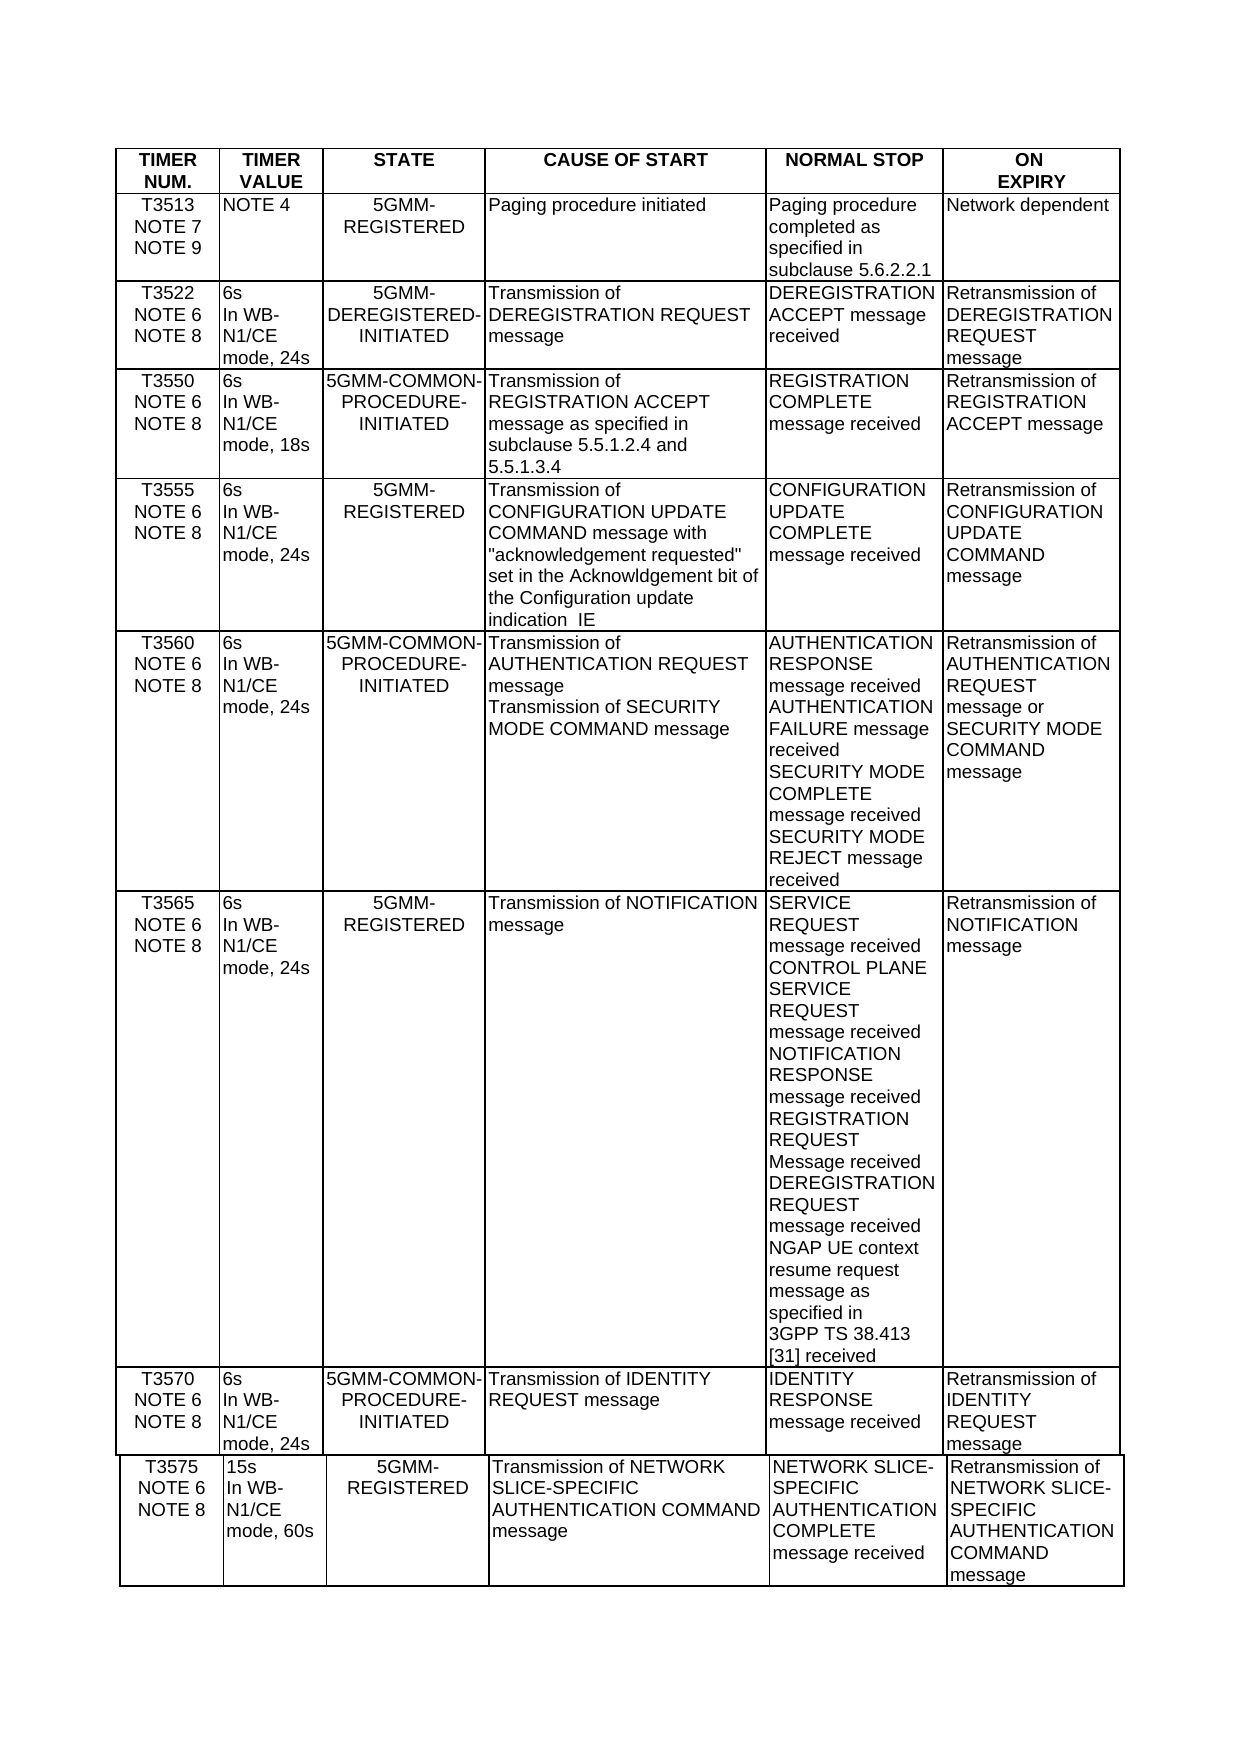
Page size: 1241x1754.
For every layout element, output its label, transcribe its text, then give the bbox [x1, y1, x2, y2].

table_cell Transmission of NETWORK SLICE-SPECIFIC AUTHENTICATION COMMAND message [490, 1456, 769, 1585]
table_cell IDENTITY RESPONSE message received [767, 1368, 942, 1454]
table_cell Retransmission of CONFIGURATION UPDATE COMMAND message [944, 479, 1119, 630]
table_cell 6s In WB-N1/CE mode, 24s [220, 632, 322, 890]
table_cell CONFIGURATION UPDATE COMPLETE message received [767, 479, 942, 630]
table_cell 5GMM-COMMON-PROCEDURE-INITIATED [324, 632, 484, 890]
table_cell Retransmission of AUTHENTICATION REQUEST message or SECURITY MODE COMMAND message [944, 632, 1119, 890]
table_cell Transmission of IDENTITY REQUEST message [486, 1368, 765, 1454]
table_cell T3570 NOTE 6 NOTE 8 [117, 1368, 219, 1454]
table_cell 5GMM-REGISTERED [327, 1456, 488, 1585]
table_cell Paging procedure initiated [486, 194, 765, 280]
table_cell Transmission of AUTHENTICATION REQUEST message Transmission of SECURITY MODE COMMAND message [486, 632, 765, 890]
table_cell Retransmission of NETWORK SLICE-SPECIFIC AUTHENTICATION COMMAND message [948, 1456, 1123, 1585]
table_cell 5GMM-DEREGISTERED-INITIATED [324, 282, 484, 368]
table_cell Paging procedure completed as specified in subclause 5.6.2.2.1 [767, 194, 942, 280]
table_cell NETWORK SLICE-SPECIFIC AUTHENTICATION COMPLETE message received [770, 1456, 946, 1585]
table_cell Retransmission of DEREGISTRATION REQUEST message [944, 282, 1119, 368]
table_cell Transmission of DEREGISTRATION REQUEST message [486, 282, 765, 368]
table_cell REGISTRATION COMPLETE message received [767, 370, 942, 477]
table_cell Transmission of CONFIGURATION UPDATE COMMAND message with "acknowledgement requested" set in the Acknowldgement bit of the Configuration update indication IE [486, 479, 765, 630]
table_cell 6s In WB-N1/CE mode, 24s [220, 1368, 322, 1454]
table_cell T3575 NOTE 6 NOTE 8 [121, 1456, 223, 1585]
table_cell T3513 NOTE 7 NOTE 9 [117, 194, 219, 280]
table_cell 5GMM-REGISTERED [324, 479, 484, 630]
table_cell T3550 NOTE 6 NOTE 8 [117, 370, 219, 477]
table_cell Retransmission of REGISTRATION ACCEPT message [944, 370, 1119, 477]
table_cell Retransmission of NOTIFICATION message [944, 892, 1119, 1366]
table_cell T3560 NOTE 6 NOTE 8 [117, 632, 219, 890]
table_cell 5GMM-REGISTERED [324, 892, 484, 1366]
table_cell 6s In WB-N1/CE mode, 24s [220, 892, 322, 1366]
table_header ON EXPIRY [944, 149, 1119, 192]
table_cell 6s In WB-N1/CE mode, 24s [220, 479, 322, 630]
table_header CAUSE OF START [486, 149, 765, 192]
table_cell Retransmission of IDENTITY REQUEST message [944, 1368, 1119, 1454]
table_cell Transmission of NOTIFICATION message [486, 892, 765, 1366]
table_cell 5GMM-COMMON-PROCEDURE-INITIATED [324, 370, 484, 477]
table_cell 5GMM-COMMON-PROCEDURE-INITIATED [324, 1368, 484, 1454]
table_cell 6s In WB-N1/CE mode, 24s [220, 282, 322, 368]
table_cell T3565 NOTE 6 NOTE 8 [117, 892, 219, 1366]
table_cell Network dependent [944, 194, 1119, 280]
table_cell 5GMM-REGISTERED [324, 194, 484, 280]
table_cell SERVICE REQUEST message received CONTROL PLANE SERVICE REQUEST message received NOTIFICATION RESPONSE message received REGISTRATION REQUEST Message received DEREGISTRATION REQUEST message received NGAP UE context resume request message as specified in 3GPP TS 38.413 [31] received [767, 892, 942, 1366]
table_cell AUTHENTICATION RESPONSE message received AUTHENTICATION FAILURE message received SECURITY MODE COMPLETE message received SECURITY MODE REJECT message received [767, 632, 942, 890]
table_header TIMER VALUE [220, 149, 322, 192]
table_header TIMER NUM. [117, 149, 219, 192]
table_cell Transmission of REGISTRATION ACCEPT message as specified in subclause 5.5.1.2.4 and 5.5.1.3.4 [486, 370, 765, 477]
table_header NORMAL STOP [767, 149, 942, 192]
table_cell T3522 NOTE 6 NOTE 8 [117, 282, 219, 368]
table_cell T3555 NOTE 6 NOTE 8 [117, 479, 219, 630]
table_cell NOTE 4 [220, 194, 322, 280]
table_cell 15s In WB-N1/CE mode, 60s [224, 1456, 326, 1585]
table_header STATE [324, 149, 484, 192]
table_cell DEREGISTRATION ACCEPT message received [767, 282, 942, 368]
table_cell 6s In WB-N1/CE mode, 18s [220, 370, 322, 477]
